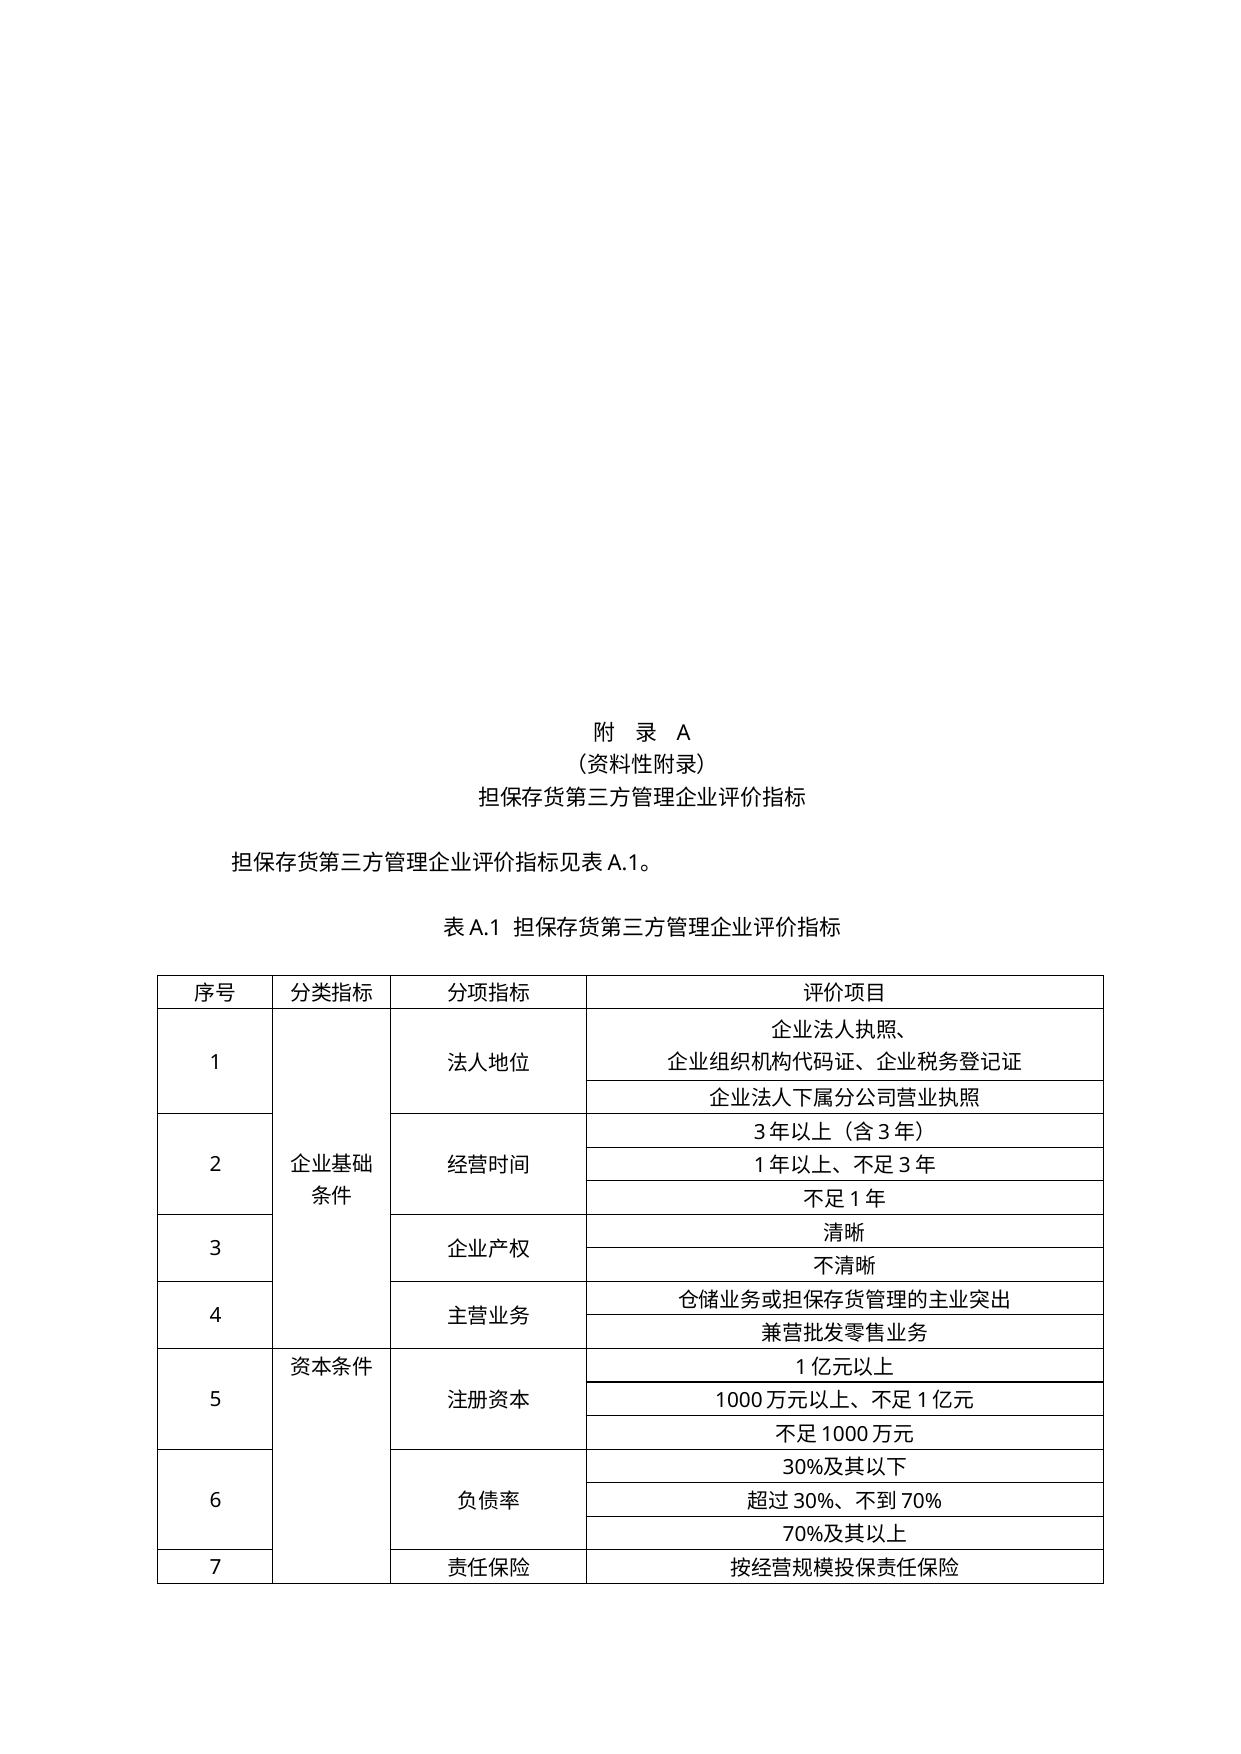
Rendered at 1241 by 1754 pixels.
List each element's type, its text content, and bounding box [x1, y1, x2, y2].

table_cell 不足1年 [587, 1181, 1103, 1214]
table_cell 企业产权 [391, 1215, 586, 1281]
table_cell 7 [158, 1550, 272, 1583]
table_header 分类指标 [273, 976, 390, 1008]
text 担保存货第三方管理企业评价指标 [187, 779, 1053, 812]
table_cell 按经营规模投保责任保险 [587, 1550, 1103, 1583]
table_cell 70%及其以上 [587, 1517, 1103, 1549]
table_cell 1 [158, 1009, 272, 1113]
table_cell 2 [158, 1114, 272, 1214]
table_header 评价项目 [587, 976, 1103, 1008]
table_cell 法人地位 [391, 1009, 586, 1113]
table_cell 30%及其以下 [587, 1450, 1103, 1482]
table_cell 经营时间 [391, 1114, 586, 1214]
table_cell 企业法人执照、 企业组织机构代码证、企业税务登记证 [587, 1009, 1103, 1079]
table_cell 主营业务 [391, 1282, 586, 1348]
table_header 分项指标 [391, 976, 586, 1008]
table_cell 仓储业务或担保存货管理的主业突出 [587, 1282, 1103, 1314]
table_cell 不足1000万元 [587, 1416, 1103, 1448]
table_cell 资本条件 [273, 1349, 390, 1583]
table_cell 注册资本 [391, 1349, 586, 1448]
table_cell 清晰 [587, 1215, 1103, 1247]
table_cell 不清晰 [587, 1248, 1103, 1281]
table_cell 企业法人下属分公司营业执照 [587, 1081, 1103, 1113]
text （资料性附录） [187, 747, 1053, 779]
table_cell 超过30%、不到70% [587, 1483, 1103, 1516]
text 担保存货第三方管理企业评价指标见表A.1。 [187, 844, 1053, 877]
table_cell 企业基础条件 [273, 1009, 390, 1348]
table_cell 1年以上、不足3年 [587, 1148, 1103, 1180]
table_cell 1亿元以上 [587, 1349, 1103, 1381]
table_cell 4 [158, 1282, 272, 1348]
table_cell 3年以上（含3年） [587, 1114, 1103, 1147]
text 表A.1 担保存货第三方管理企业评价指标 [187, 909, 1053, 942]
table_cell 5 [158, 1349, 272, 1448]
table_cell 负债率 [391, 1450, 586, 1549]
table_cell 责任保险 [391, 1550, 586, 1583]
table_cell 兼营批发零售业务 [587, 1315, 1103, 1348]
table_header 序号 [158, 976, 272, 1008]
table_cell 3 [158, 1215, 272, 1281]
text 附 录 A [187, 714, 1053, 747]
table_cell 6 [158, 1450, 272, 1549]
table_cell 1000万元以上、不足1亿元 [587, 1383, 1103, 1415]
